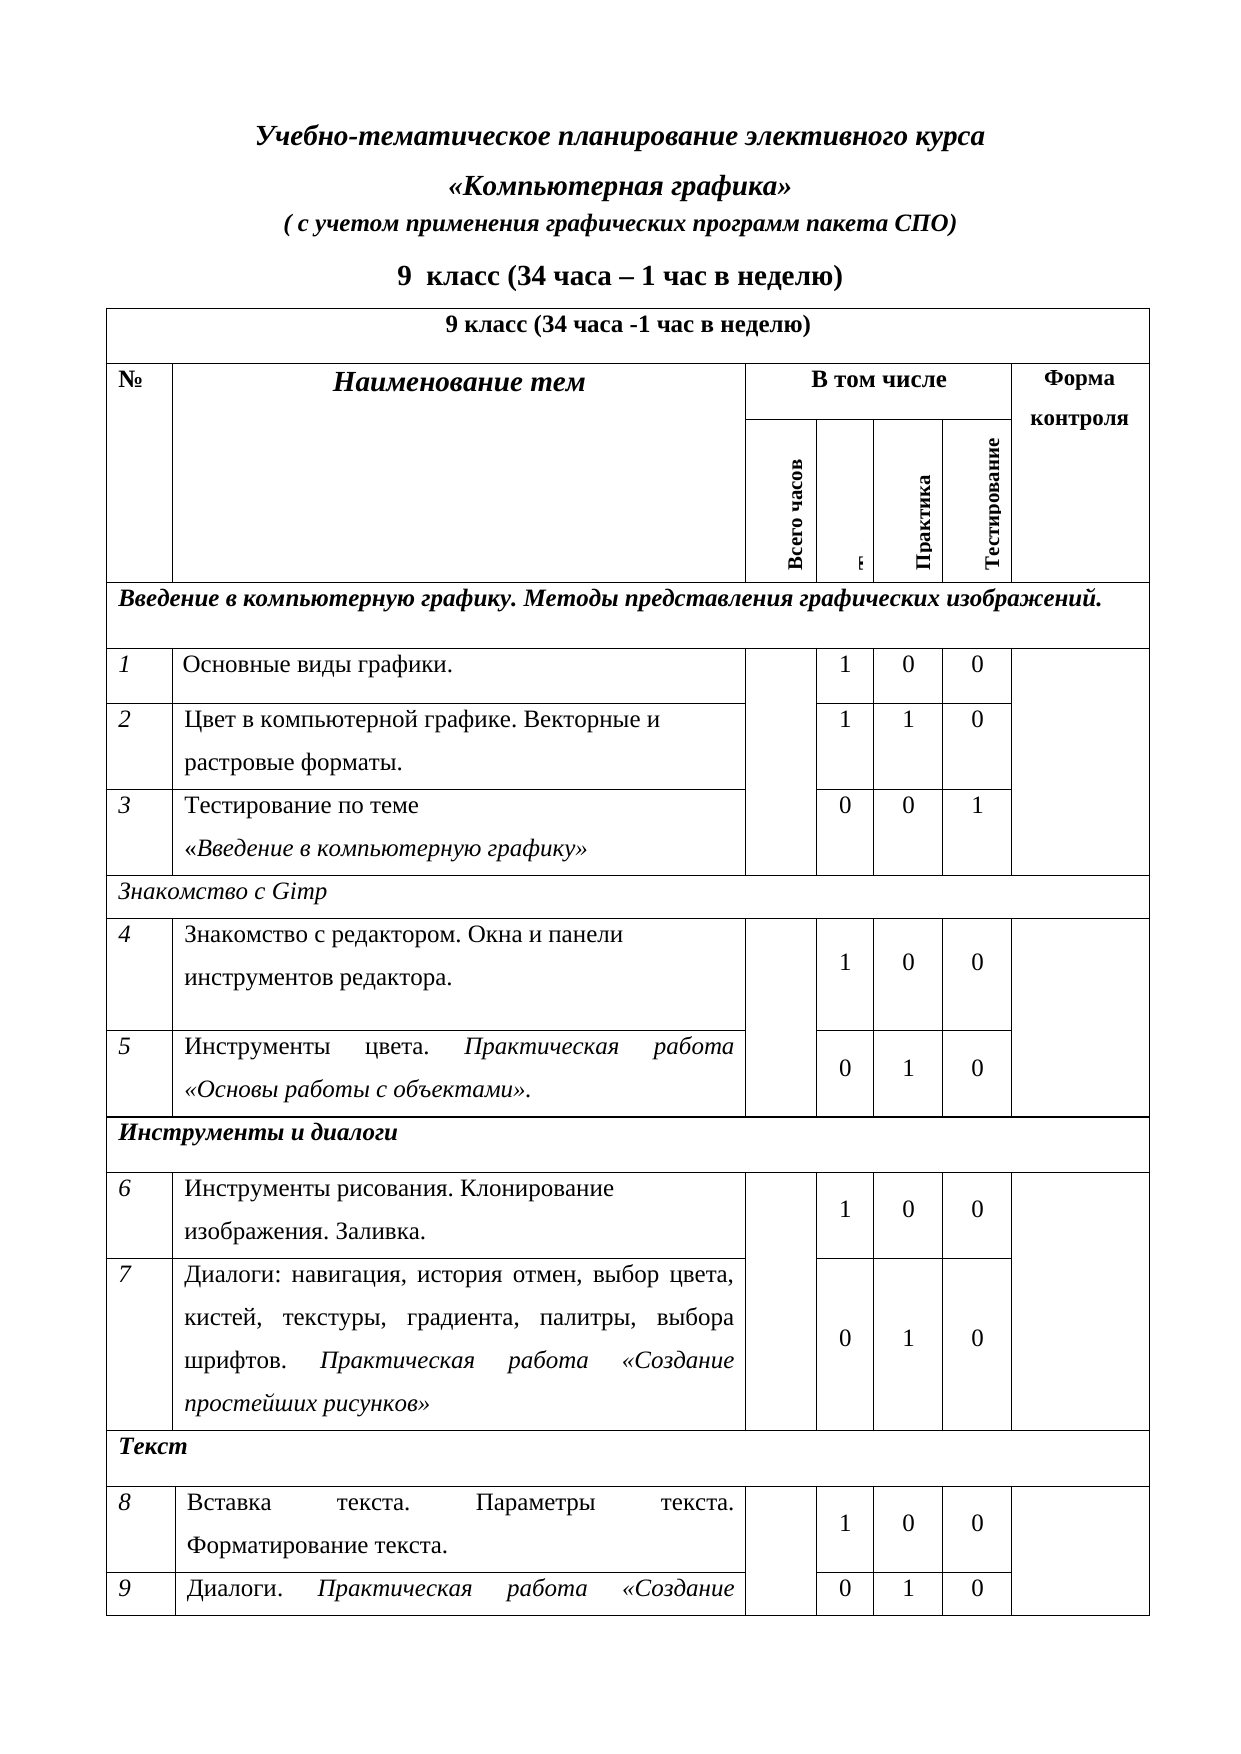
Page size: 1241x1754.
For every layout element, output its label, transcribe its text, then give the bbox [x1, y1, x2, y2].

table_cell 0 [874, 1487, 942, 1572]
table_cell 7 [107, 1259, 172, 1430]
table_cell [1012, 1173, 1149, 1430]
table_cell 0 [943, 704, 1011, 789]
table_cell 9 [107, 1573, 175, 1614]
subtitle ( с учетом применения графических программ пакета СПО) [118, 208, 1122, 237]
text Учебно-тематическое планирование элективного курса [118, 118, 1122, 152]
table_cell 0 [943, 1487, 1011, 1572]
table_cell [1012, 1487, 1149, 1614]
table_cell 0 [943, 649, 1011, 703]
table_cell Наименование тем [173, 364, 745, 582]
table_cell 0 [874, 1173, 942, 1258]
table_cell 0 [874, 790, 942, 875]
table_cell В том числе [746, 364, 1011, 419]
table_cell 0 [874, 649, 942, 703]
table_cell 1 [817, 649, 873, 703]
table_cell [746, 919, 816, 1116]
table_cell Цвет в компьютерной графике. Векторные и растровые форматы. [173, 704, 745, 789]
table_cell Вставка текста. Параметры текста. Форматирование текста. [176, 1487, 745, 1572]
table_cell Инструменты цвета. Практическая работа «Основы работы с объектами». [173, 1031, 745, 1116]
table_cell 0 [943, 1031, 1011, 1116]
table_cell 1 [874, 1259, 942, 1430]
table_cell 1 [874, 1031, 942, 1116]
table_cell Инструменты рисования. Клонирование изображения. Заливка. [173, 1173, 745, 1258]
table_cell Практика [874, 420, 942, 582]
table_cell 1 [874, 1573, 942, 1614]
table_cell Теория [817, 420, 873, 582]
table_cell Форма контроля [1012, 364, 1149, 582]
table_cell 0 [817, 1259, 873, 1430]
table_cell 1 [817, 919, 873, 1030]
table_cell 1 [817, 1173, 873, 1258]
table_cell [1012, 649, 1149, 875]
text 9 класс (34 часа – 1 час в неделю) [118, 258, 1122, 291]
table_cell Основные виды графики. [173, 649, 745, 703]
table_cell Диалоги: навигация, история отмен, выбор цвета, кистей, текстуры, градиента, палитры, выбора шрифтов. Практическая работа «Создание простейших рисунков» [173, 1259, 745, 1430]
table_cell Всего часов [746, 420, 816, 582]
table_cell 2 [107, 704, 172, 789]
table_cell 5 [107, 1031, 172, 1116]
table_cell 0 [943, 1573, 1011, 1614]
table_cell [1012, 919, 1149, 1116]
table_cell Введение в компьютерную графику. Методы представления графических изображений. [107, 583, 1149, 648]
table_cell [746, 1173, 816, 1430]
table_cell Знакомство с Gimp [107, 876, 1149, 918]
table_cell 3 [107, 790, 172, 875]
table_cell 1 [817, 1487, 873, 1572]
table_cell 0 [943, 919, 1011, 1030]
table_cell 0 [943, 1173, 1011, 1258]
table_cell 0 [943, 1259, 1011, 1430]
table_cell Знакомство с редактором. Окна и панели инструментов редактора. [173, 919, 745, 1030]
table_cell 0 [817, 1031, 873, 1116]
table_cell [746, 1487, 816, 1614]
table_cell Инструменты и диалоги [107, 1118, 1149, 1172]
table_cell № [107, 364, 172, 582]
table_cell Диалоги. Практическая работа «Создание текстовой рекламы» [176, 1573, 745, 1614]
table_cell Текст [107, 1431, 1149, 1486]
table_cell Тестирование по теме «Введение в компьютерную графику» [173, 790, 745, 875]
table_cell 4 [107, 919, 172, 1030]
table_cell 0 [817, 1573, 873, 1614]
table_cell [746, 649, 816, 875]
table_cell 1 [874, 704, 942, 789]
table_cell 6 [107, 1173, 172, 1258]
table_header 9 класс (34 часа -1 час в неделю) [107, 309, 1149, 363]
table_cell 0 [817, 790, 873, 875]
table_cell 1 [107, 649, 172, 703]
table_cell 8 [107, 1487, 175, 1572]
table_cell 1 [817, 704, 873, 789]
table_cell 1 [943, 790, 1011, 875]
subtitle «Компьютерная графика» [118, 168, 1122, 202]
table_cell Тестирование [943, 420, 1011, 582]
table_cell 0 [874, 919, 942, 1030]
